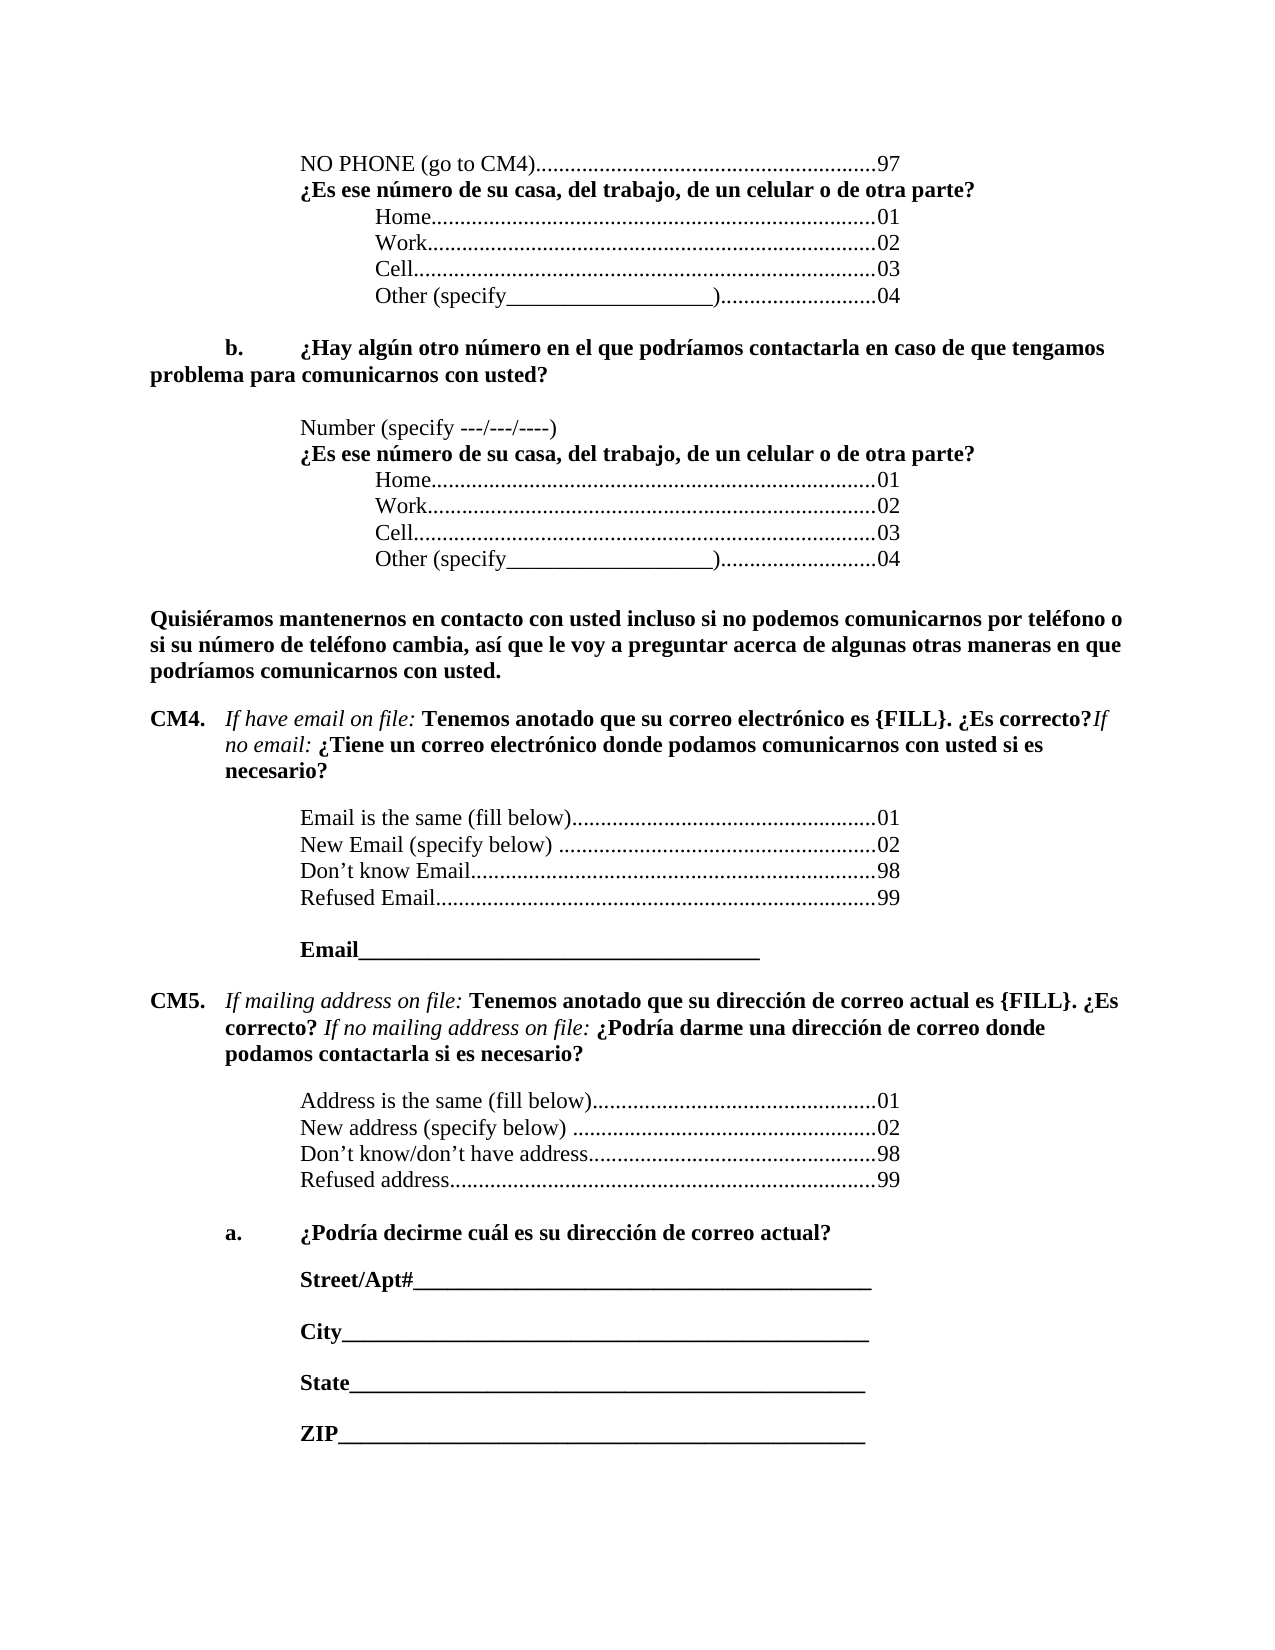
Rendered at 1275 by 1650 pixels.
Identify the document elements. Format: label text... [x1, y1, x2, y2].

text City______________________________________________ [225, 1318, 1125, 1344]
text State_____________________________________________ [225, 1369, 1125, 1396]
text New Email (specify below) 02 [225, 831, 1125, 857]
text CM5. If mailing address on file: Tenemos anotado que su dirección de correo actual es {FILL}. ¿Es correcto? If no mailing address on file: ¿Podría darme una dirección de correo donde podamos contactarla si es necesario? [150, 988, 1125, 1067]
text New address (specify below) 02 [225, 1114, 1125, 1140]
text Other (specify__________________) 04 [300, 282, 1125, 308]
text Cell 03 [300, 519, 1125, 545]
text Home 01 [300, 466, 1125, 493]
text Refused Email 99 [225, 883, 1125, 910]
text Street/Apt#________________________________________ [225, 1266, 1125, 1293]
text Refused address 99 [225, 1167, 1125, 1193]
text Email___________________________________ [225, 936, 1125, 963]
text Number (specify ---/---/----) [225, 413, 1125, 440]
text Cell 03 [300, 255, 1125, 282]
text ¿Es ese número de su casa, del trabajo, de un celular o de otra parte? [225, 176, 1125, 203]
text NO PHONE (go to CM4) 97 [225, 150, 1125, 176]
text Don’t know/don’t have address 98 [225, 1140, 1125, 1167]
text Quisiéramos mantenernos en contacto con usted incluso si no podemos comunicarnos por teléfono o si su número de teléfono cambia, así que le voy a preguntar acerca de algunas otras maneras en que podríamos comunicarnos con usted. [150, 605, 1125, 684]
text Work 02 [300, 493, 1125, 519]
text ZIP______________________________________________ [225, 1421, 1125, 1447]
text Work 02 [300, 229, 1125, 255]
text Address is the same (fill below) 01 [225, 1087, 1125, 1114]
text Home 01 [300, 203, 1125, 229]
text CM4. If have email on file: Tenemos anotado que su correo electrónico es {FILL}. ¿Es correcto?If no email: ¿Tiene un correo electrónico donde podamos comunicarnos con usted si es necesario? [150, 704, 1125, 784]
text Don’t know Email 98 [225, 857, 1125, 883]
text Email is the same (fill below) 01 [225, 804, 1125, 831]
text a. ¿Podría decirme cuál es su dirección de correo actual? [225, 1219, 1125, 1246]
text b. ¿Hay algún otro número en el que podríamos contactarla en caso de que tengamos problema para comunicarnos con usted? [150, 334, 1125, 387]
text ¿Es ese número de su casa, del trabajo, de un celular o de otra parte? [225, 440, 1125, 466]
text Other (specify__________________) 04 [300, 545, 1125, 572]
